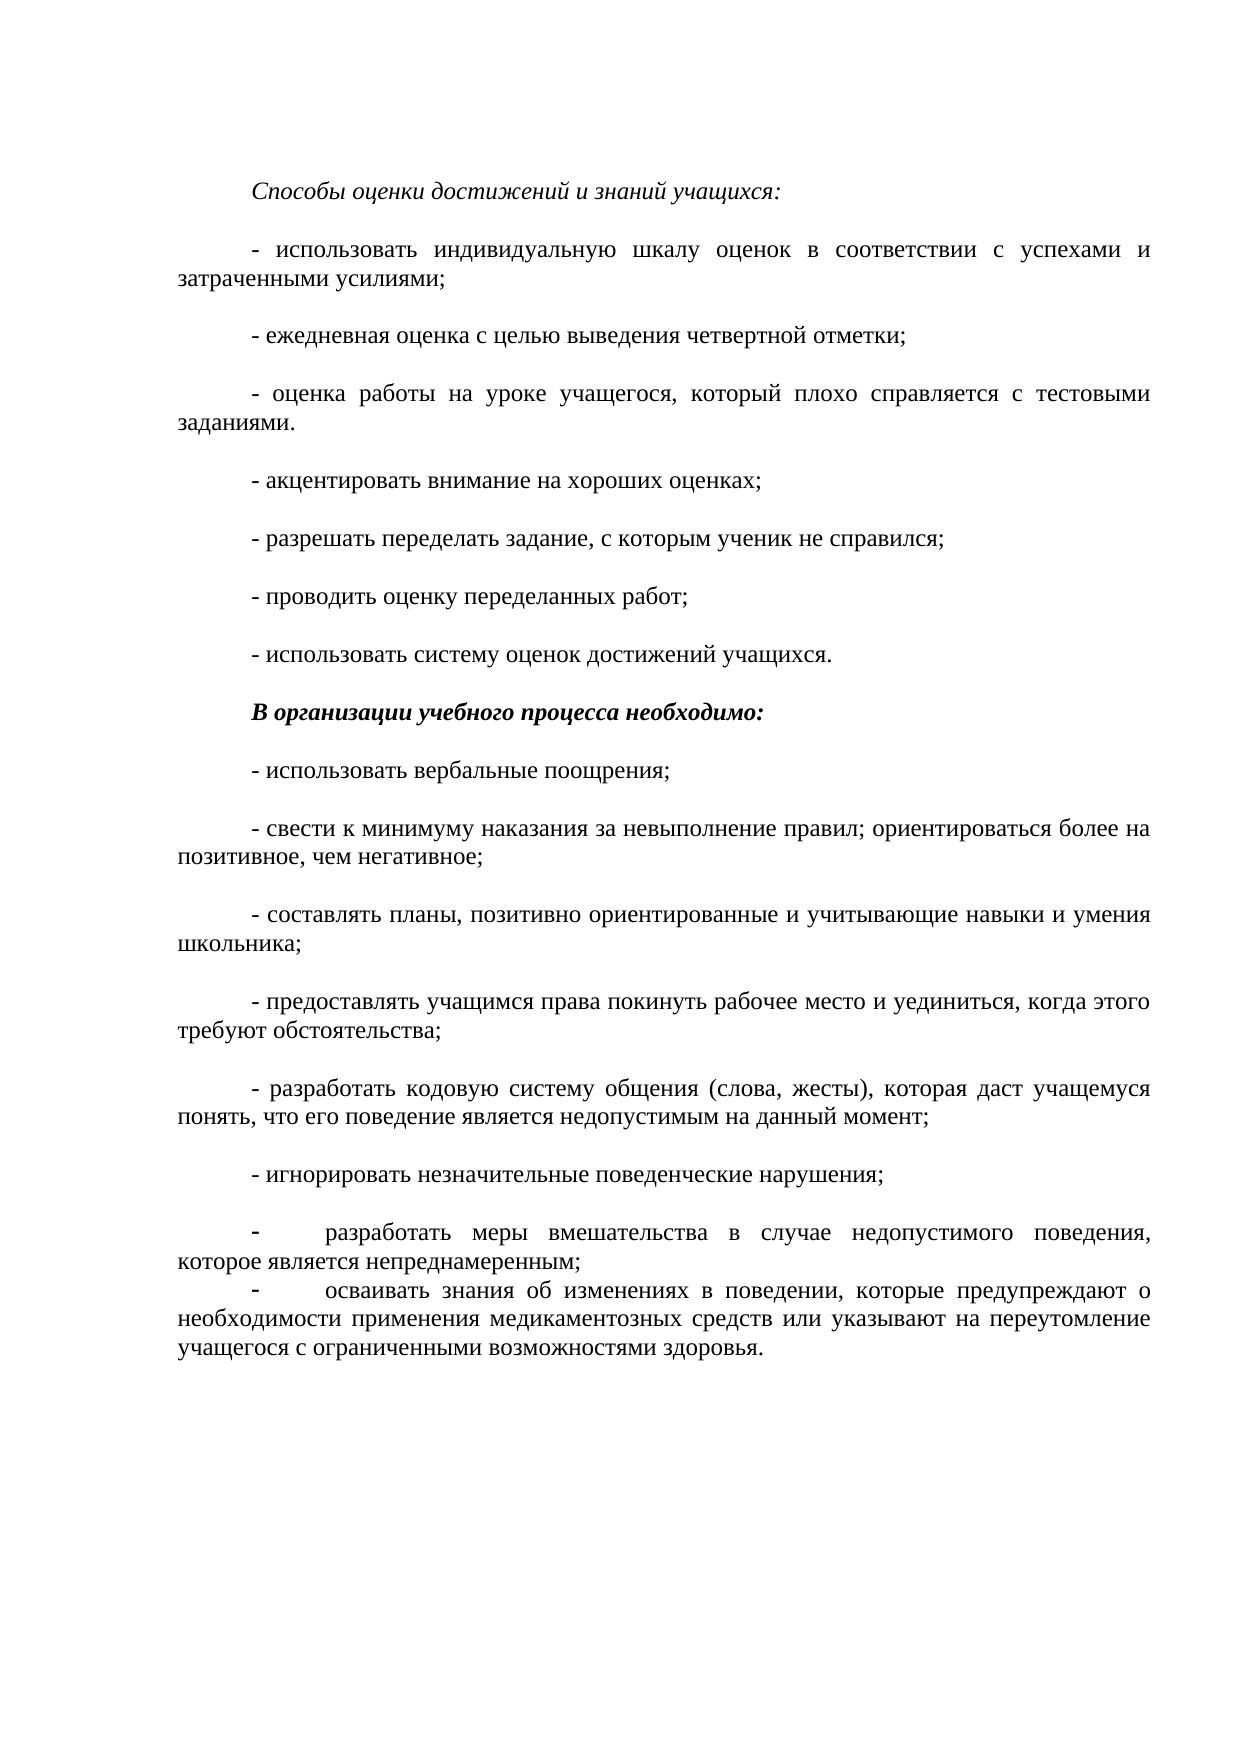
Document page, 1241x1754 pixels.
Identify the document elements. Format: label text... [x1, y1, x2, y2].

list разработать меры вмешательства в случае недопустимого поведения, которое является непреднамеренным; [177, 1217, 1152, 1275]
text - акцентировать внимание на хороших оценках; [177, 465, 1152, 494]
text - использовать вербальные поощрения; [177, 755, 1152, 783]
text - предоставлять учащимся права покинуть рабочее место и уединиться, когда этого требуют обстоятельства; [177, 986, 1152, 1043]
text - ежедневная оценка с целью выведения четвертной отметки; [177, 321, 1152, 349]
text В организации учебного процесса необходимо: [177, 697, 1152, 726]
text - проводить оценку переделанных работ; [177, 581, 1152, 610]
text - разрешать переделать задание, с которым ученик не справился; [177, 523, 1152, 552]
text - использовать индивидуальную шкалу оценок в соответствии с успехами и затраченными усилиями; [177, 234, 1152, 291]
text - разработать кодовую систему общения (слова, жесты), которая даст учащемуся понять, что его поведение является недопустимым на данный момент; [177, 1073, 1152, 1130]
text - составлять планы, позитивно ориентированные и учитывающие навыки и умения школьника; [177, 899, 1152, 957]
list осваивать знания об изменениях в поведении, которые предупреждают о необходимости применения медикаментозных средств или указывают на переутомление учащегося с ограниченными возможностями здоровья. [177, 1275, 1152, 1361]
text Способы оценки достижений и знаний учащихся: [177, 176, 1152, 205]
text - оценка работы на уроке учащегося, который плохо справляется с тестовыми заданиями. [177, 378, 1152, 436]
text - использовать систему оценок достижений учащихся. [177, 639, 1152, 668]
text - игнорировать незначительные поведенческие нарушения; [177, 1159, 1152, 1188]
text - свести к минимуму наказания за невыполнение правил; ориентироваться более на позитивное, чем негативное; [177, 813, 1152, 870]
